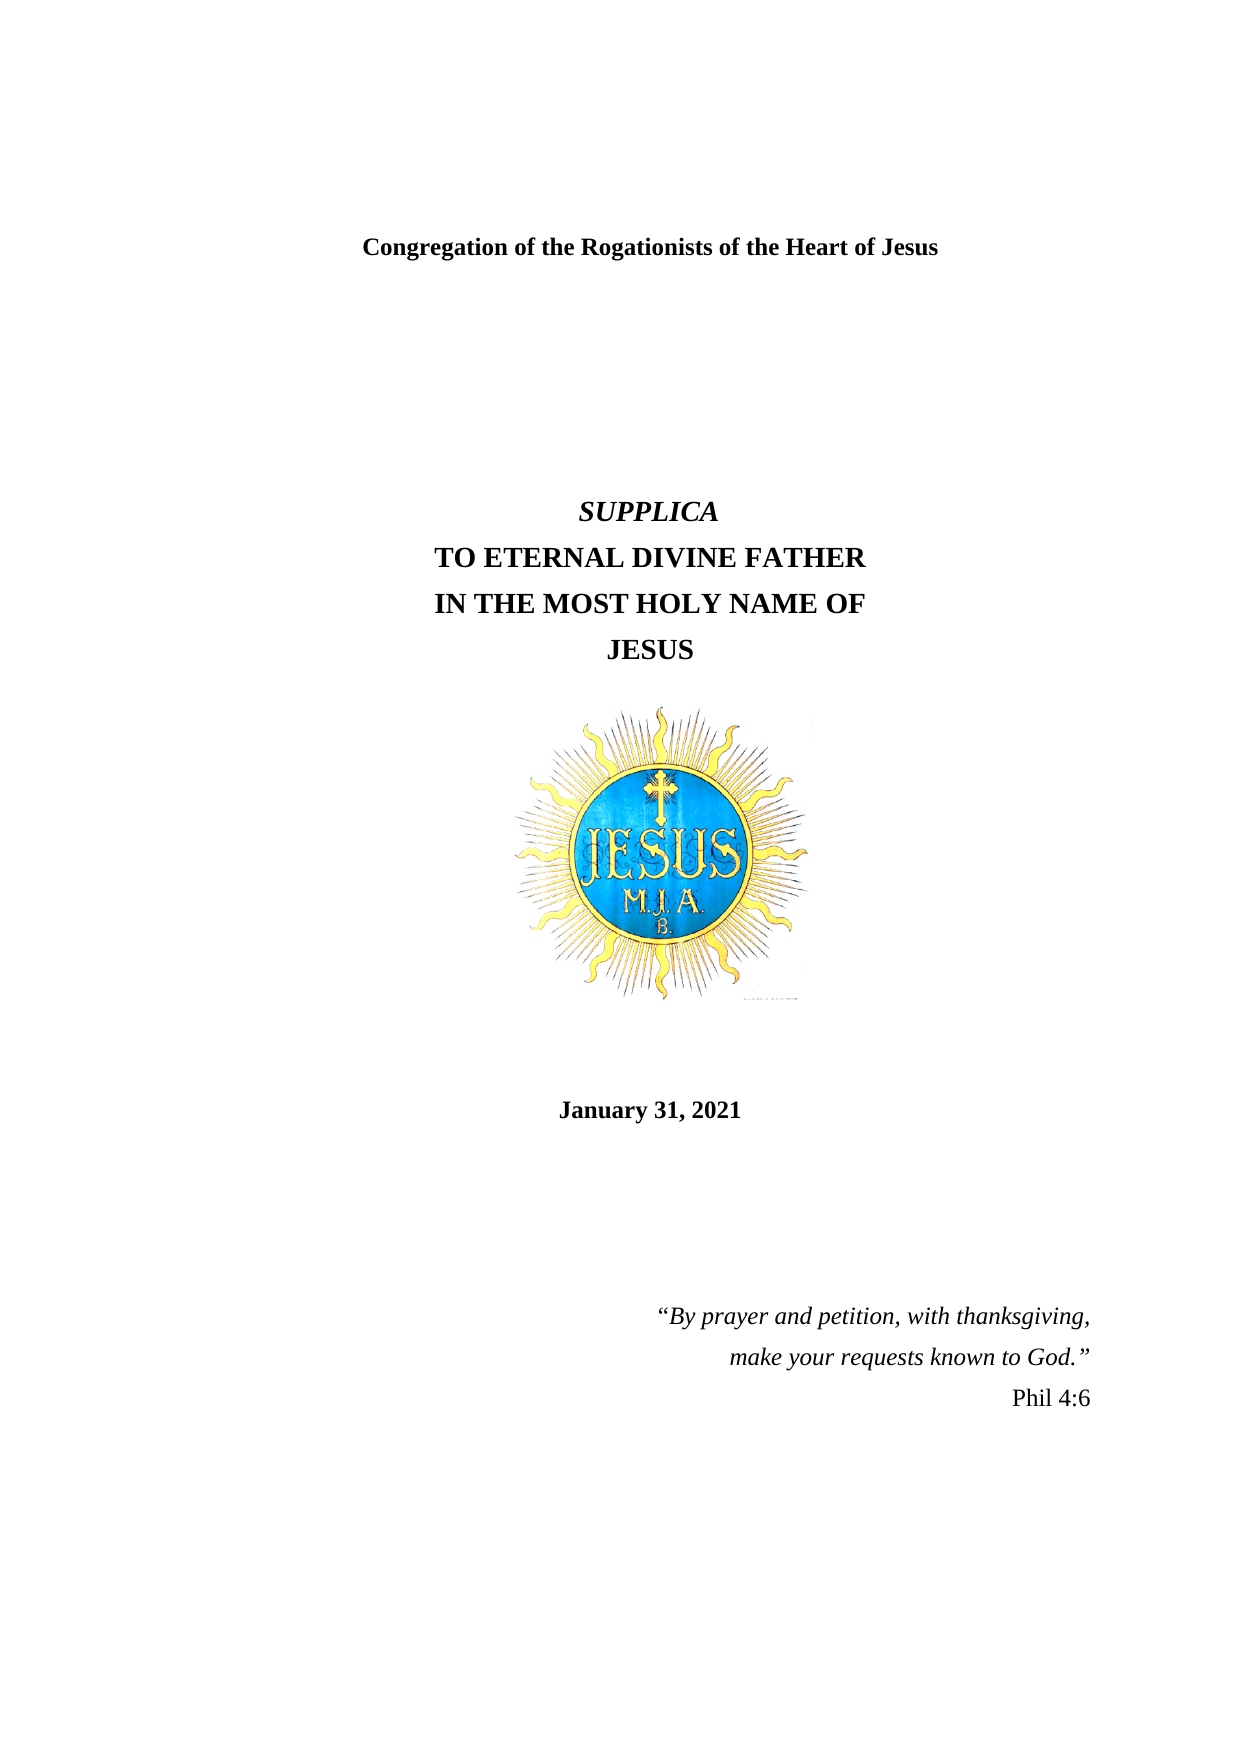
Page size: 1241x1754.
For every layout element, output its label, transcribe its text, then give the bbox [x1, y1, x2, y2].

text SUPPLICA [150, 494, 1090, 528]
text Phil 4:6 [247, 1383, 1090, 1412]
text make your requests known to God.” [150, 1342, 1090, 1371]
text IN THE MOST HOLY NAME OF [150, 586, 1090, 620]
text TO ETERNAL DIVINE FATHER [150, 540, 1090, 574]
text January 31, 2021 [150, 1095, 1090, 1123]
text Congregation of the Rogationists of the Heart of Jesus [150, 232, 1090, 261]
text “By prayer and petition, with thanksgiving, [150, 1301, 1090, 1330]
picture [510, 704, 813, 1000]
text JESUS [150, 632, 1090, 666]
